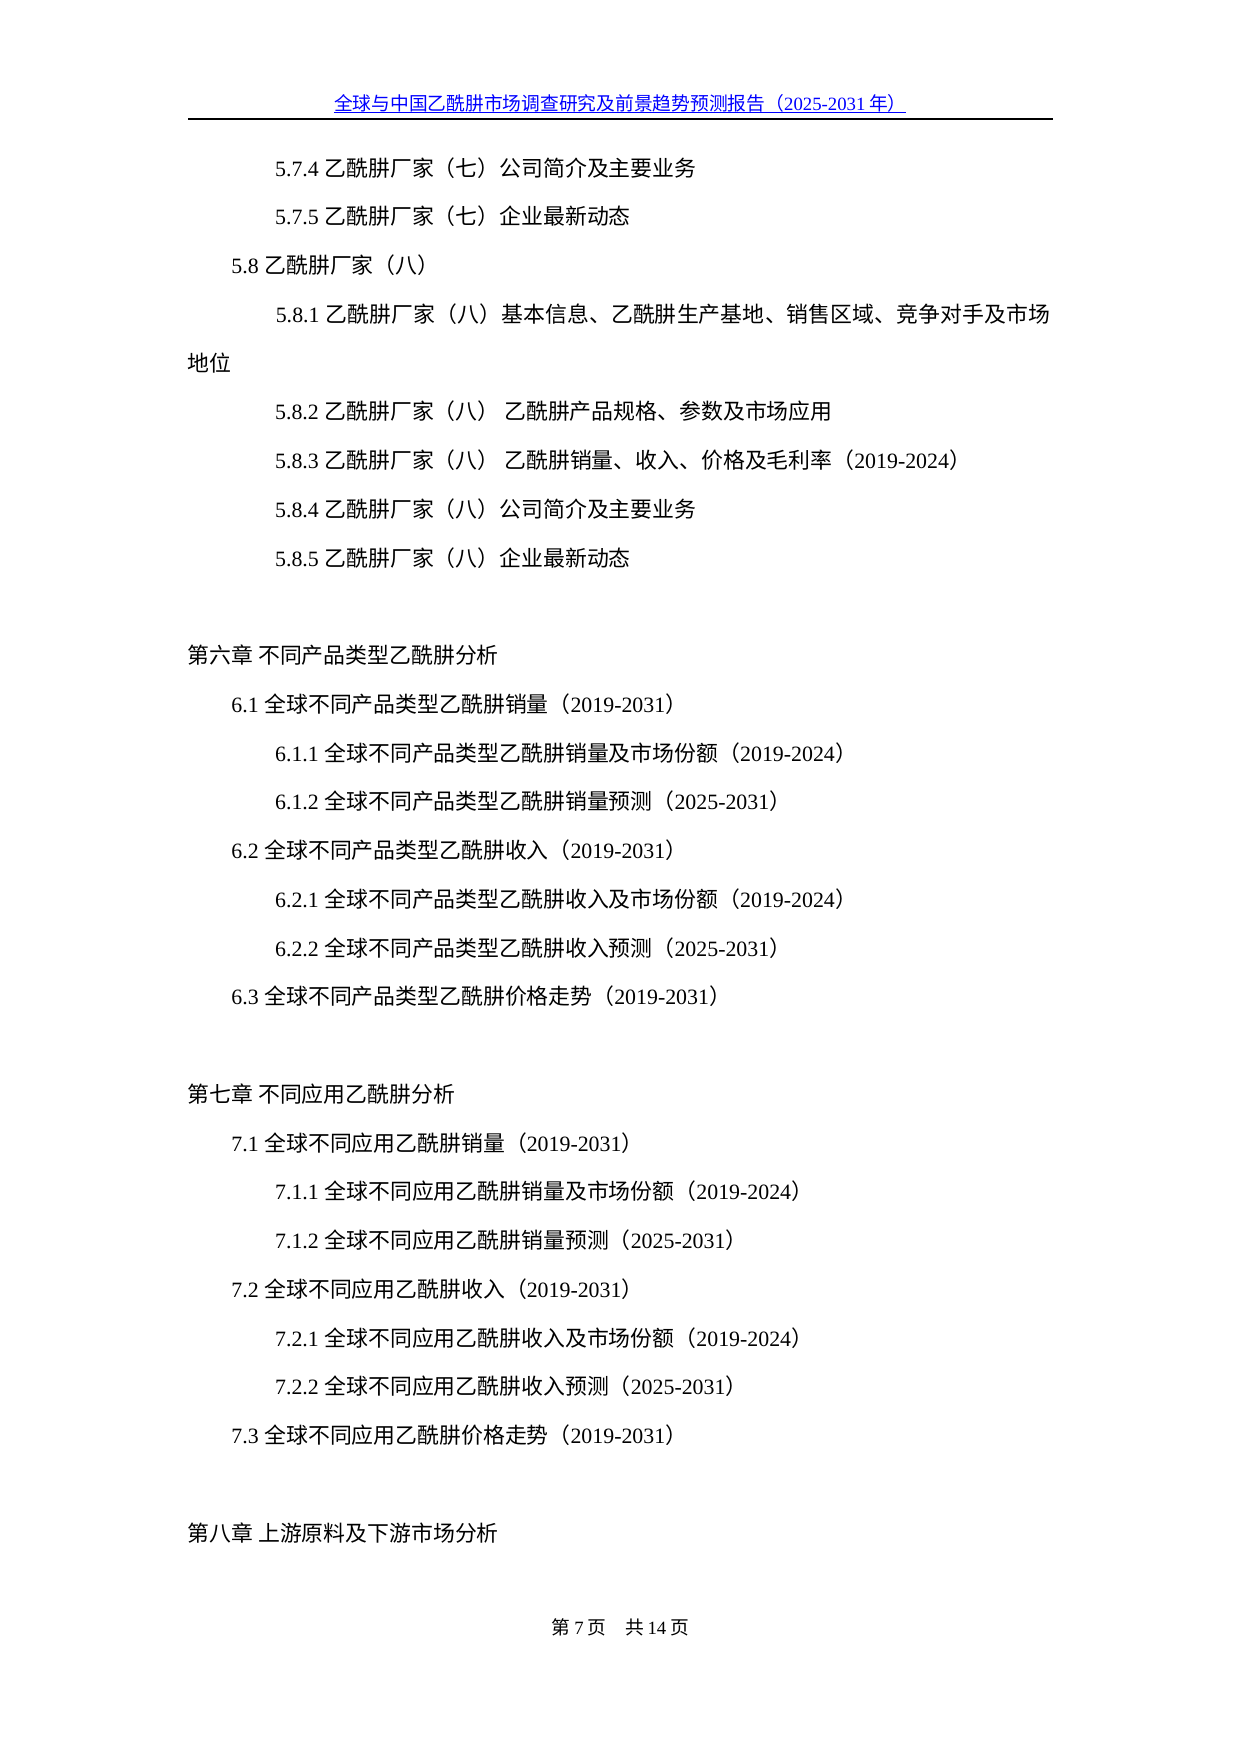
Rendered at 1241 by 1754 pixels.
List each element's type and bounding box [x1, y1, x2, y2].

text [187, 150, 1053, 1548]
